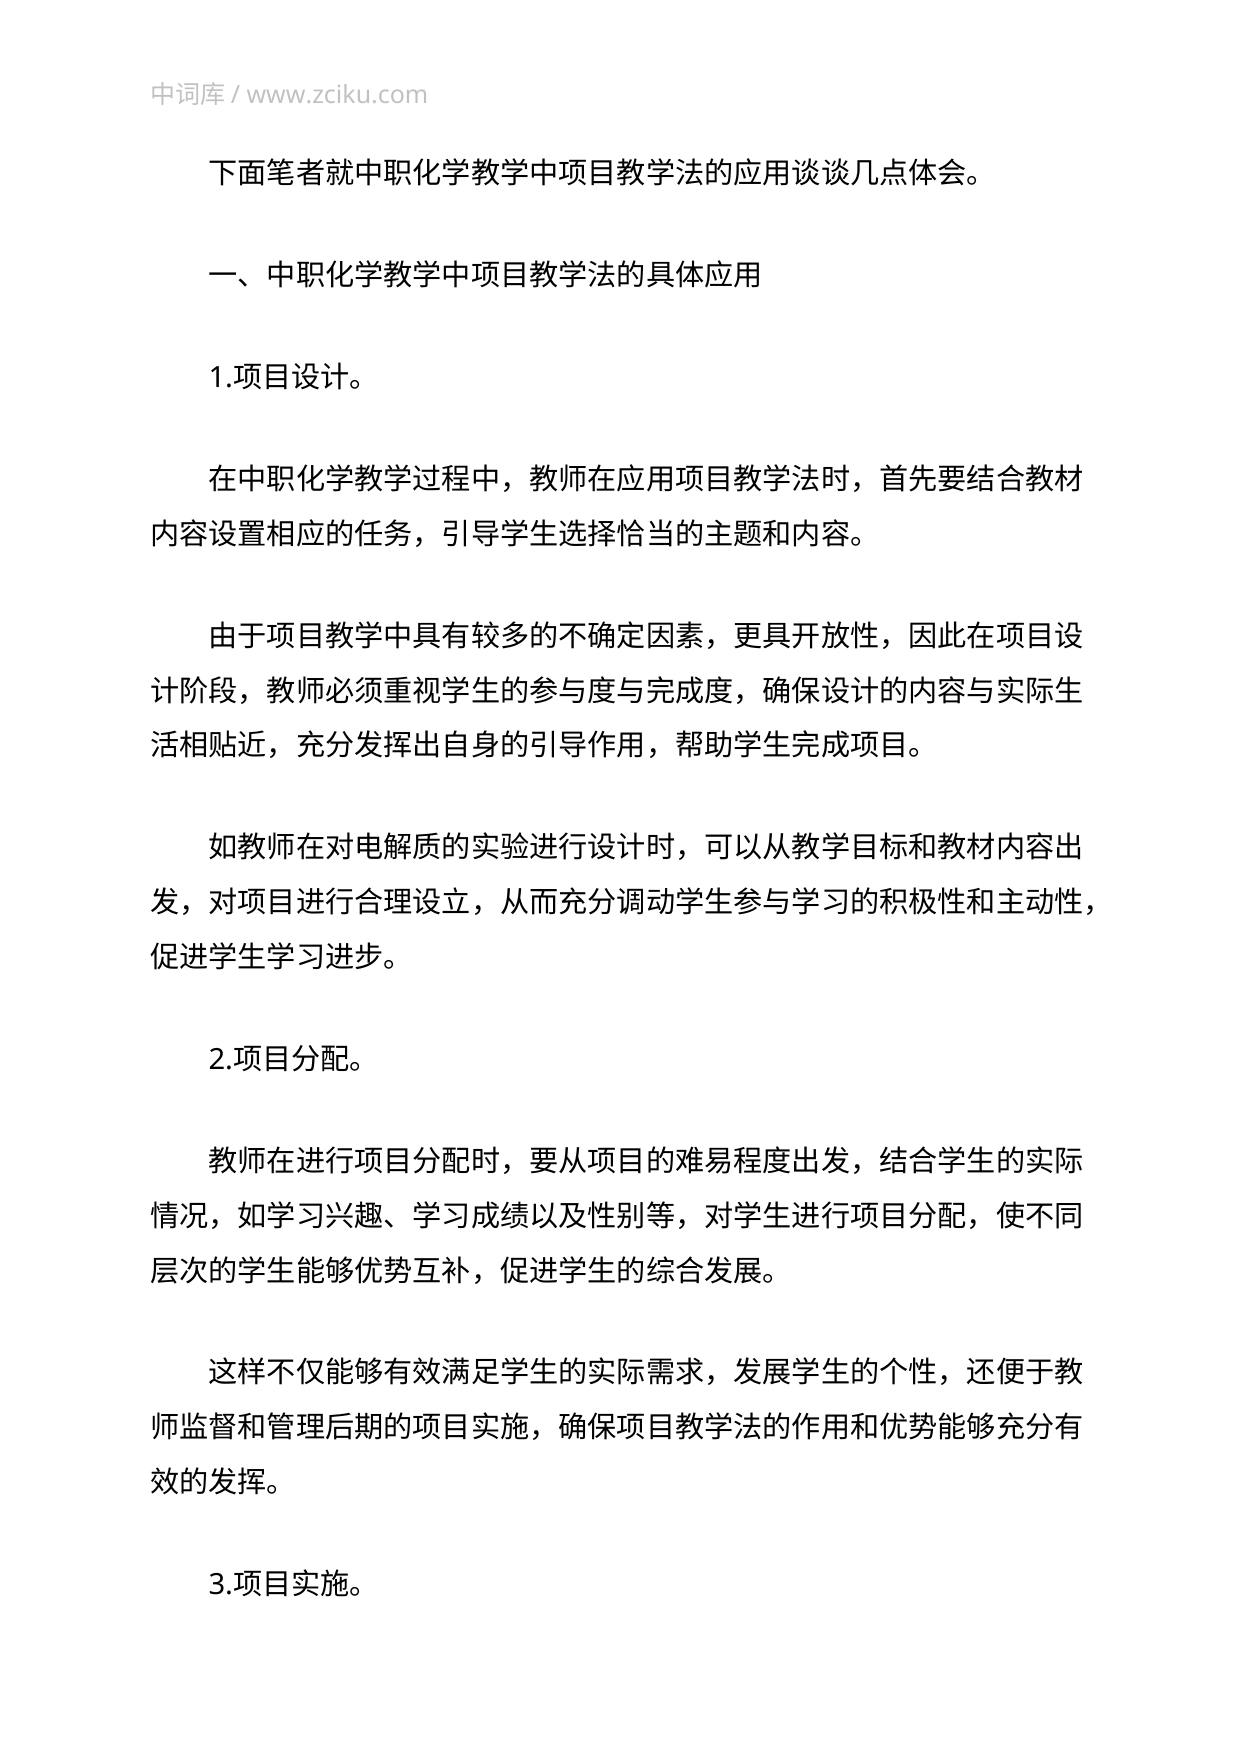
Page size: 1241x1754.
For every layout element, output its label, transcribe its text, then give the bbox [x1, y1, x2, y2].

text 一、中职化学教学中项目教学法的具体应用 [150, 252, 1090, 294]
text 这样不仅能够有效满足学生的实际需求，发展学生的个性，还便于教师监督和管理后期的项目实施，确保项目教学法的作用和优势能够充分有效的发挥。 [150, 1349, 1090, 1501]
text 2.项目分配。 [150, 1035, 1090, 1078]
text 如教师在对电解质的实验进行设计时，可以从教学目标和教材内容出发，对项目进行合理设立，从而充分调动学生参与学习的积极性和主动性，促进学生学习进步。 [150, 824, 1090, 976]
text 教师在进行项目分配时，要从项目的难易程度出发，结合学生的实际情况，如学习兴趣、学习成绩以及性别等，对学生进行项目分配，使不同层次的学生能够优势互补，促进学生的综合发展。 [150, 1137, 1090, 1289]
text 由于项目教学中具有较多的不确定因素，更具开放性，因此在项目设计阶段，教师必须重视学生的参与度与完成度，确保设计的内容与实际生活相贴近，充分发挥出自身的引导作用，帮助学生完成项目。 [150, 612, 1090, 764]
text 3.项目实施。 [150, 1560, 1090, 1603]
text 1.项目设计。 [150, 353, 1090, 396]
text 下面笔者就中职化学教学中项目教学法的应用谈谈几点体会。 [150, 150, 1090, 192]
text 在中职化学教学过程中，教师在应用项目教学法时，首先要结合教材内容设置相应的任务，引导学生选择恰当的主题和内容。 [150, 456, 1090, 553]
